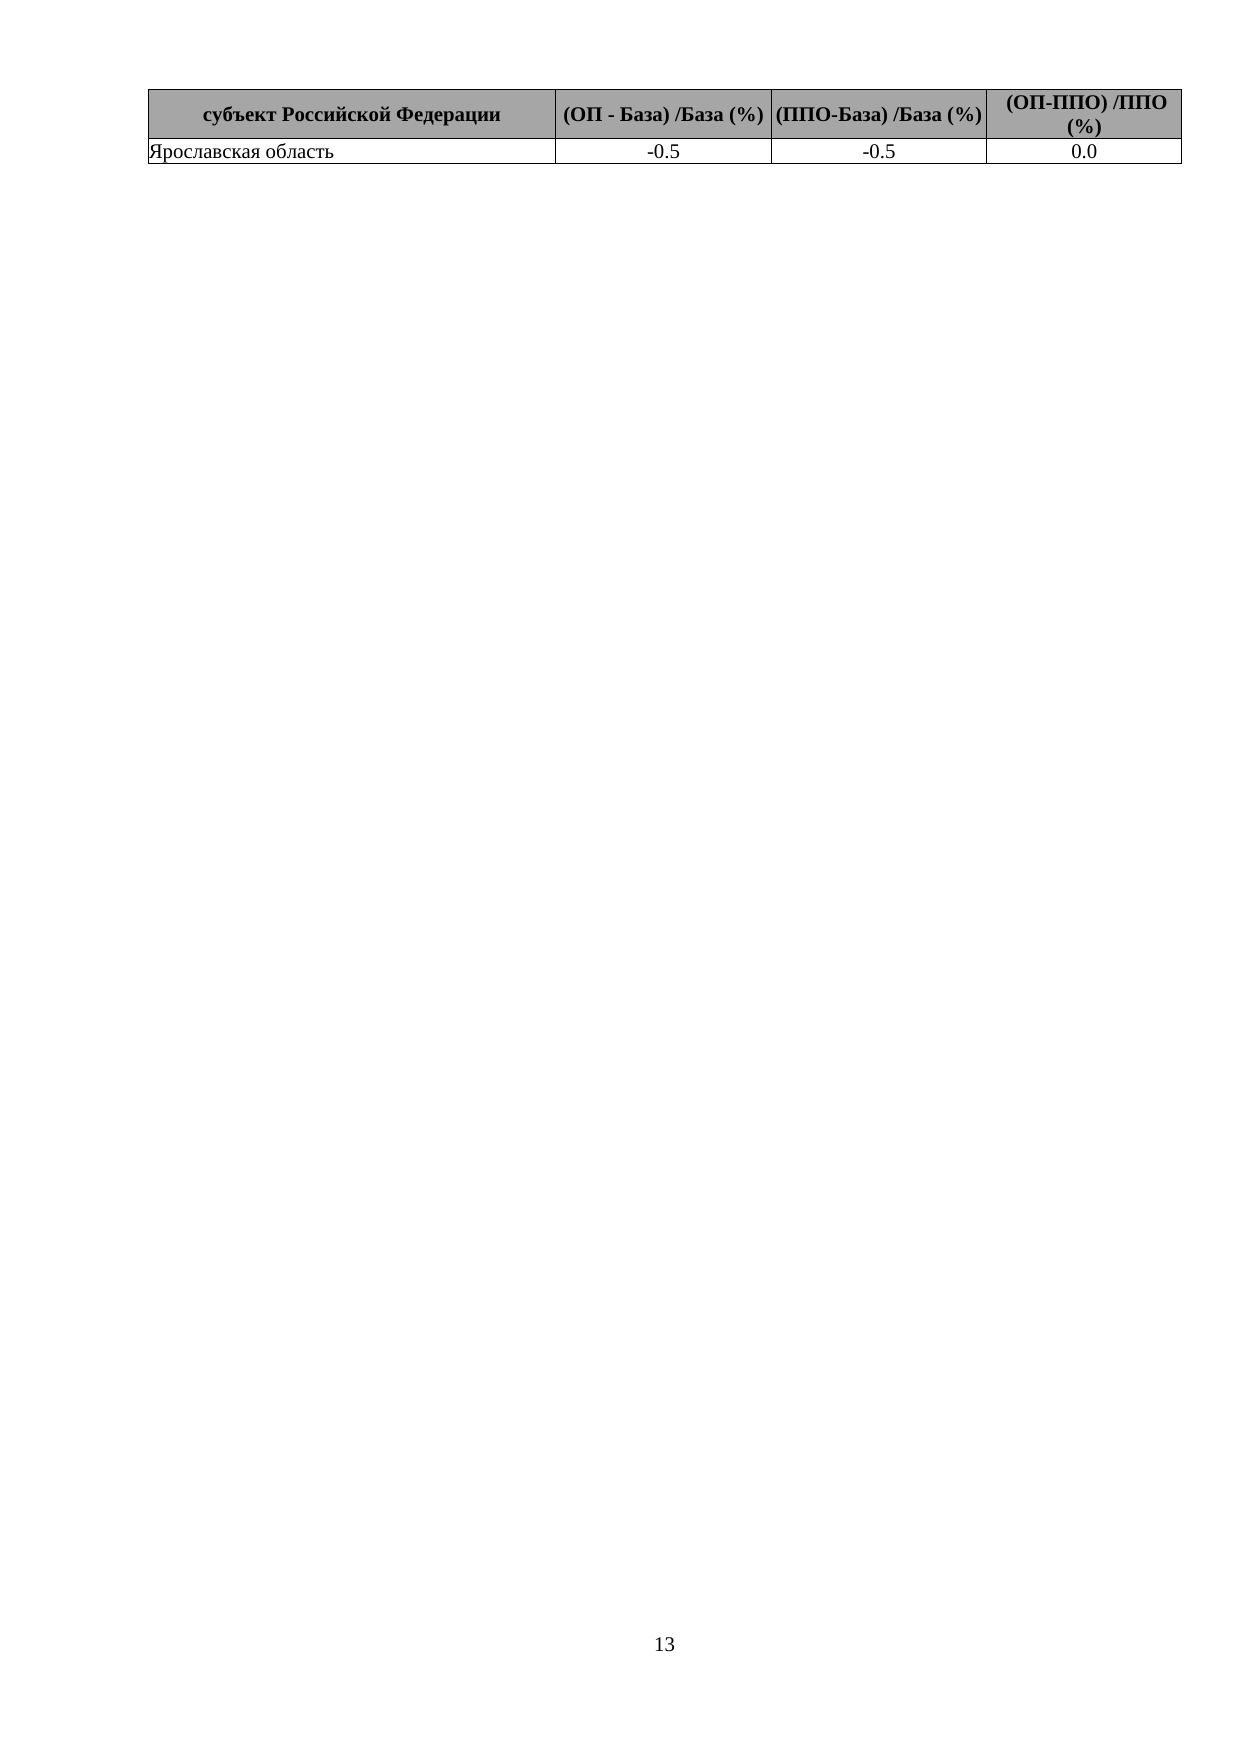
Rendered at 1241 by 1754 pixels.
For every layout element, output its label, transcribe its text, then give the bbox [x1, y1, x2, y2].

table_header (ОП - База) /База (%) [556, 90, 771, 138]
table_header субъект Российской Федерации [149, 90, 555, 138]
table_cell -0.5 [772, 139, 986, 163]
table_header (ППО-База) /База (%) [772, 90, 986, 138]
table_cell 0.0 [987, 139, 1181, 163]
table_cell -0.5 [556, 139, 771, 163]
table_header (ОП-ППО) /ППО (%) [987, 90, 1181, 138]
table_cell Ярославская область [149, 139, 555, 163]
